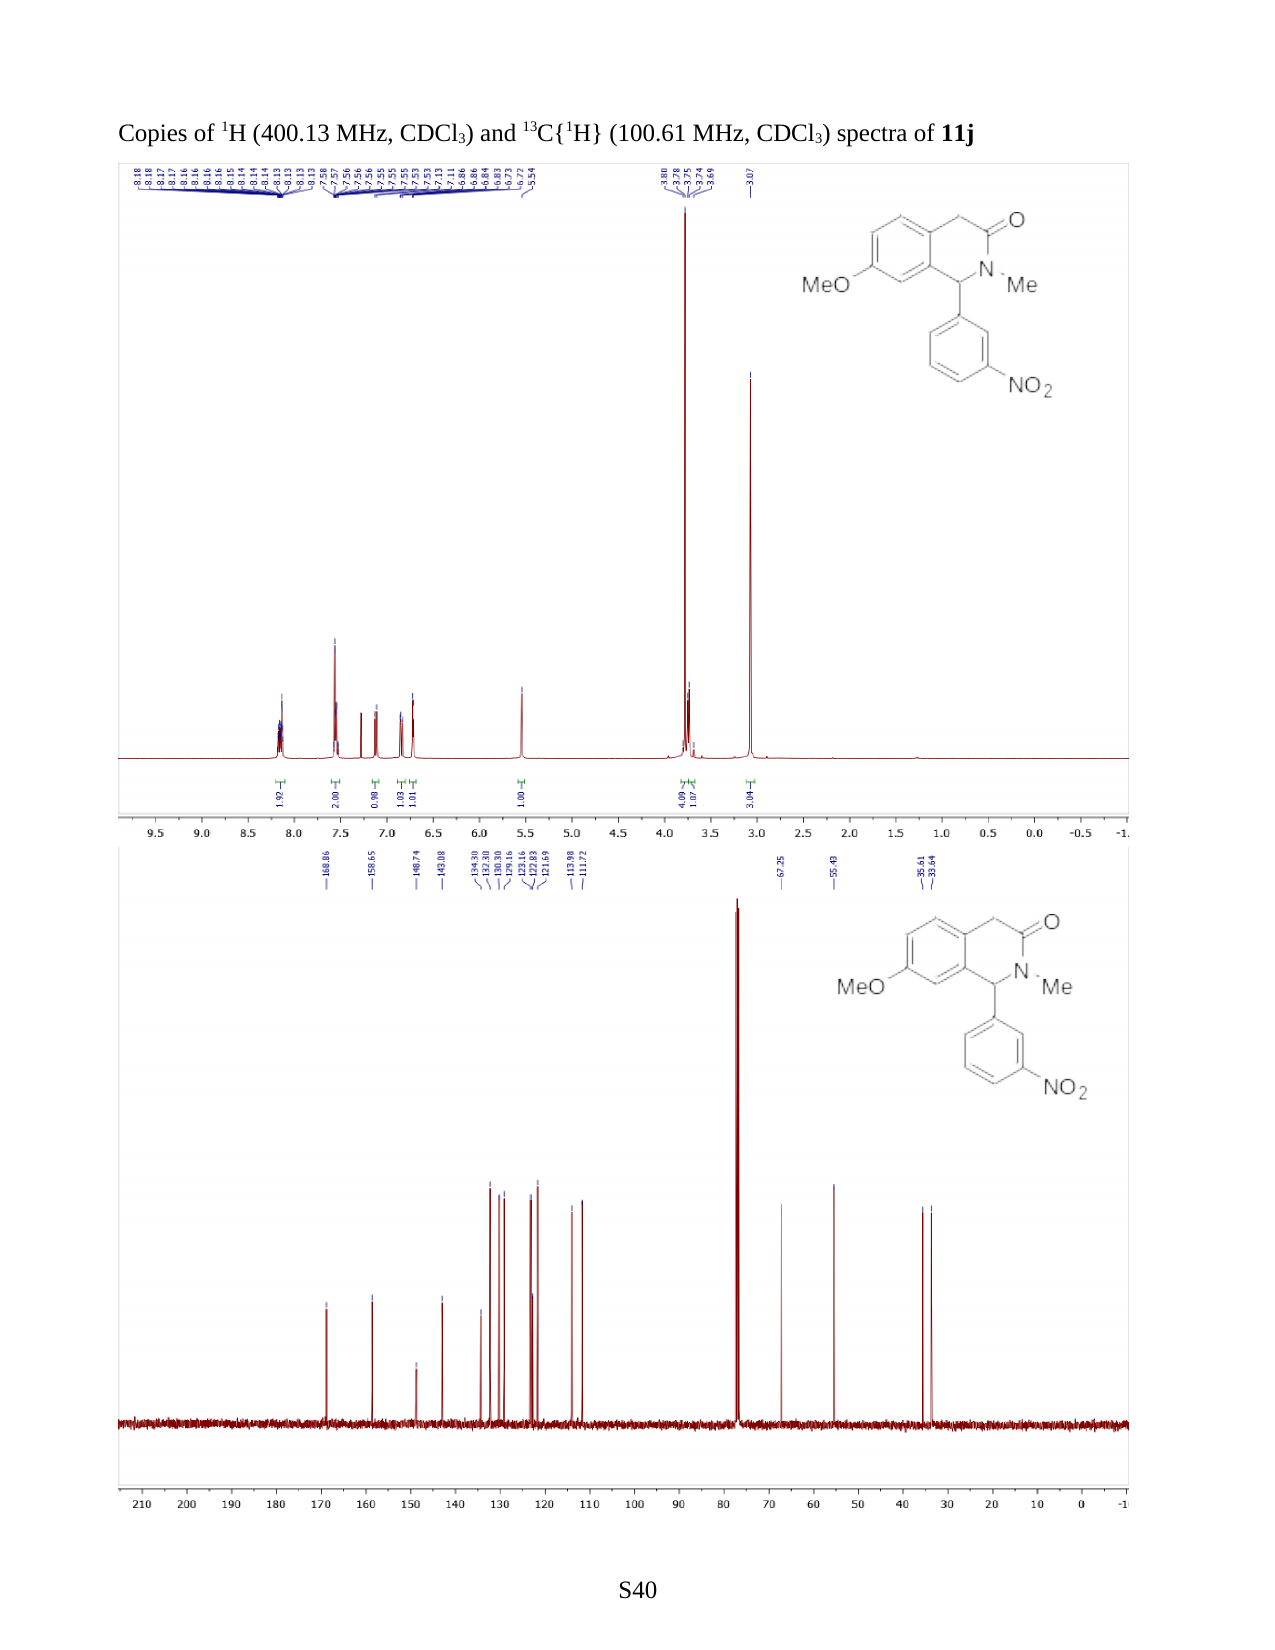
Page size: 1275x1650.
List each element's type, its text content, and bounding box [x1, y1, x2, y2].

picture [118, 163, 1129, 837]
text Copies of 1H (400.13 MHz, CDCl3) and 13C{1H} (100.61 MHz, CDCl3) spectra of 11j [118, 118, 1157, 147]
picture [118, 847, 1129, 1508]
